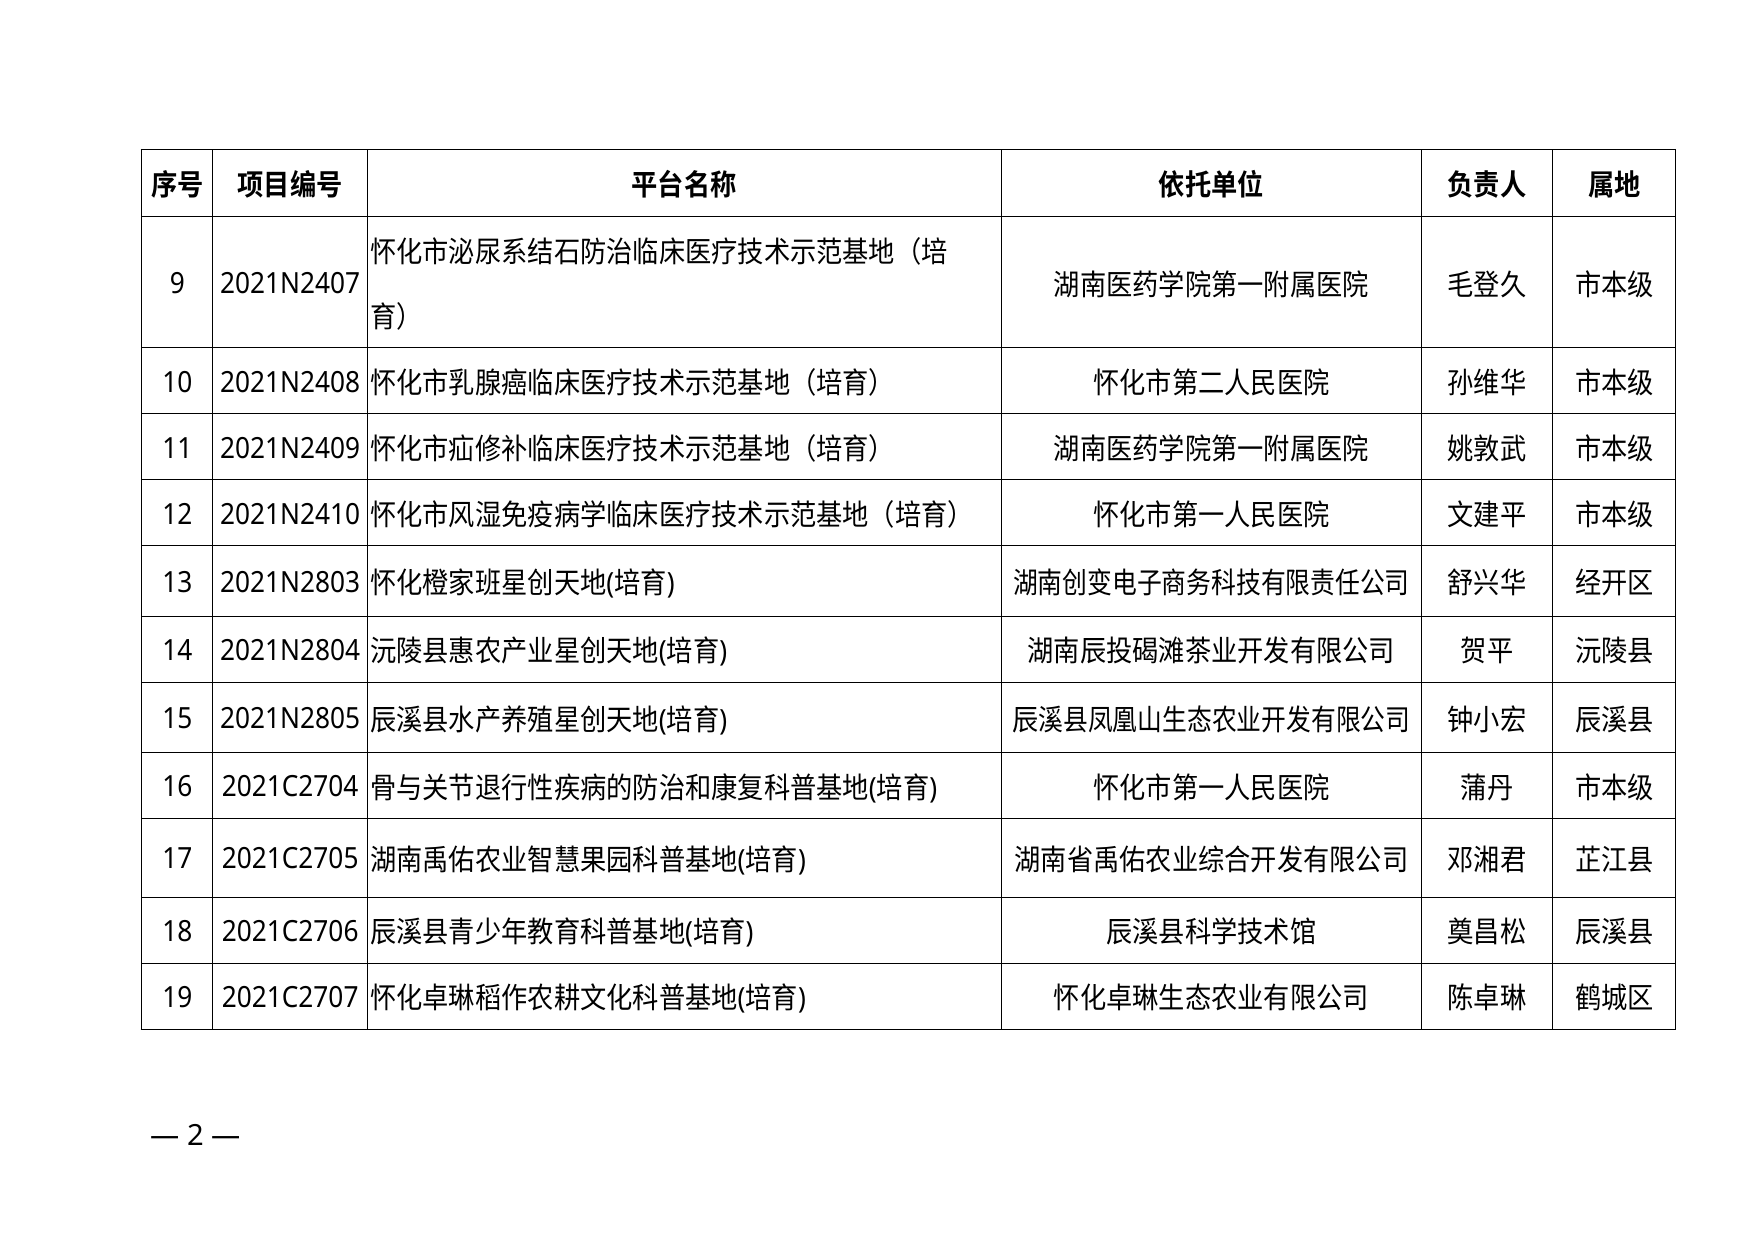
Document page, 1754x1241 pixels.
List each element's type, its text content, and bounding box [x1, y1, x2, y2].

table_cell 湖南创变电子商务科技有限责任公司 [1002, 546, 1421, 616]
table_cell 10 [142, 348, 212, 413]
table_cell 毛登久 [1422, 217, 1552, 347]
table_cell 2021C2707 [213, 964, 367, 1029]
table_cell 怀化市乳腺癌临床医疗技术示范基地（培育） [368, 348, 1001, 413]
table_cell 经开区 [1553, 546, 1675, 616]
table_cell 辰溪县青少年教育科普基地(培育) [368, 898, 1001, 963]
table_cell 奠昌松 [1422, 898, 1552, 963]
table_cell 湖南医药学院第一附属医院 [1002, 414, 1421, 479]
table_cell 市本级 [1553, 348, 1675, 413]
table_cell 骨与关节退行性疾病的防治和康复科普基地(培育) [368, 753, 1001, 818]
table_cell 11 [142, 414, 212, 479]
table_cell 2021N2804 [213, 617, 367, 682]
table_cell 2021N2803 [213, 546, 367, 616]
table_cell 13 [142, 546, 212, 616]
table_cell 市本级 [1553, 414, 1675, 479]
table_cell 沅陵县惠农产业星创天地(培育) [368, 617, 1001, 682]
table_cell 芷江县 [1553, 819, 1675, 897]
table_cell 2021C2705 [213, 819, 367, 897]
table_cell 怀化橙家班星创天地(培育) [368, 546, 1001, 616]
table_cell 16 [142, 753, 212, 818]
table_cell 孙维华 [1422, 348, 1552, 413]
table_cell 姚敦武 [1422, 414, 1552, 479]
table_cell 市本级 [1553, 753, 1675, 818]
table_cell 怀化卓琳稻作农耕文化科普基地(培育) [368, 964, 1001, 1029]
table_cell 辰溪县水产养殖星创天地(培育) [368, 683, 1001, 752]
table_cell 贺平 [1422, 617, 1552, 682]
table_cell 怀化市泌尿系结石防治临床医疗技术示范基地（培育） [368, 217, 1001, 347]
table_cell 2021C2706 [213, 898, 367, 963]
table_cell 湖南省禹佑农业综合开发有限公司 [1002, 819, 1421, 897]
table_cell 怀化卓琳生态农业有限公司 [1002, 964, 1421, 1029]
table_header 项目编号 [213, 150, 367, 216]
table_cell 18 [142, 898, 212, 963]
table_cell 2021C2704 [213, 753, 367, 818]
table_cell 鹤城区 [1553, 964, 1675, 1029]
table_cell 9 [142, 217, 212, 347]
table_header 序号 [142, 150, 212, 216]
table_cell 19 [142, 964, 212, 1029]
table_cell 钟小宏 [1422, 683, 1552, 752]
table_cell 怀化市第一人民医院 [1002, 480, 1421, 545]
table_cell 邓湘君 [1422, 819, 1552, 897]
table_cell 2021N2408 [213, 348, 367, 413]
table_cell 怀化市风湿免疫病学临床医疗技术示范基地（培育） [368, 480, 1001, 545]
table_header 负责人 [1422, 150, 1552, 216]
table_cell 辰溪县 [1553, 898, 1675, 963]
table_header 依托单位 [1002, 150, 1421, 216]
table_header 属地 [1553, 150, 1675, 216]
table_cell 怀化市疝修补临床医疗技术示范基地（培育） [368, 414, 1001, 479]
table_cell 湖南医药学院第一附属医院 [1002, 217, 1421, 347]
table_cell 市本级 [1553, 217, 1675, 347]
table_cell 沅陵县 [1553, 617, 1675, 682]
table_cell 17 [142, 819, 212, 897]
table_header 平台名称 [368, 150, 1001, 216]
table_cell 湖南辰投碣滩茶业开发有限公司 [1002, 617, 1421, 682]
table_cell 陈卓琳 [1422, 964, 1552, 1029]
table_cell 文建平 [1422, 480, 1552, 545]
table_cell 蒲丹 [1422, 753, 1552, 818]
table_cell 2021N2410 [213, 480, 367, 545]
table_cell 湖南禹佑农业智慧果园科普基地(培育) [368, 819, 1001, 897]
table_cell 辰溪县科学技术馆 [1002, 898, 1421, 963]
table_cell 2021N2409 [213, 414, 367, 479]
table_cell 辰溪县凤凰山生态农业开发有限公司 [1002, 683, 1421, 752]
table_cell 怀化市第一人民医院 [1002, 753, 1421, 818]
table_cell 2021N2805 [213, 683, 367, 752]
table_cell 15 [142, 683, 212, 752]
table_cell 12 [142, 480, 212, 545]
table_cell 怀化市第二人民医院 [1002, 348, 1421, 413]
table_cell 辰溪县 [1553, 683, 1675, 752]
table_cell 市本级 [1553, 480, 1675, 545]
table_cell 舒兴华 [1422, 546, 1552, 616]
table_cell 2021N2407 [213, 217, 367, 347]
table_cell 14 [142, 617, 212, 682]
